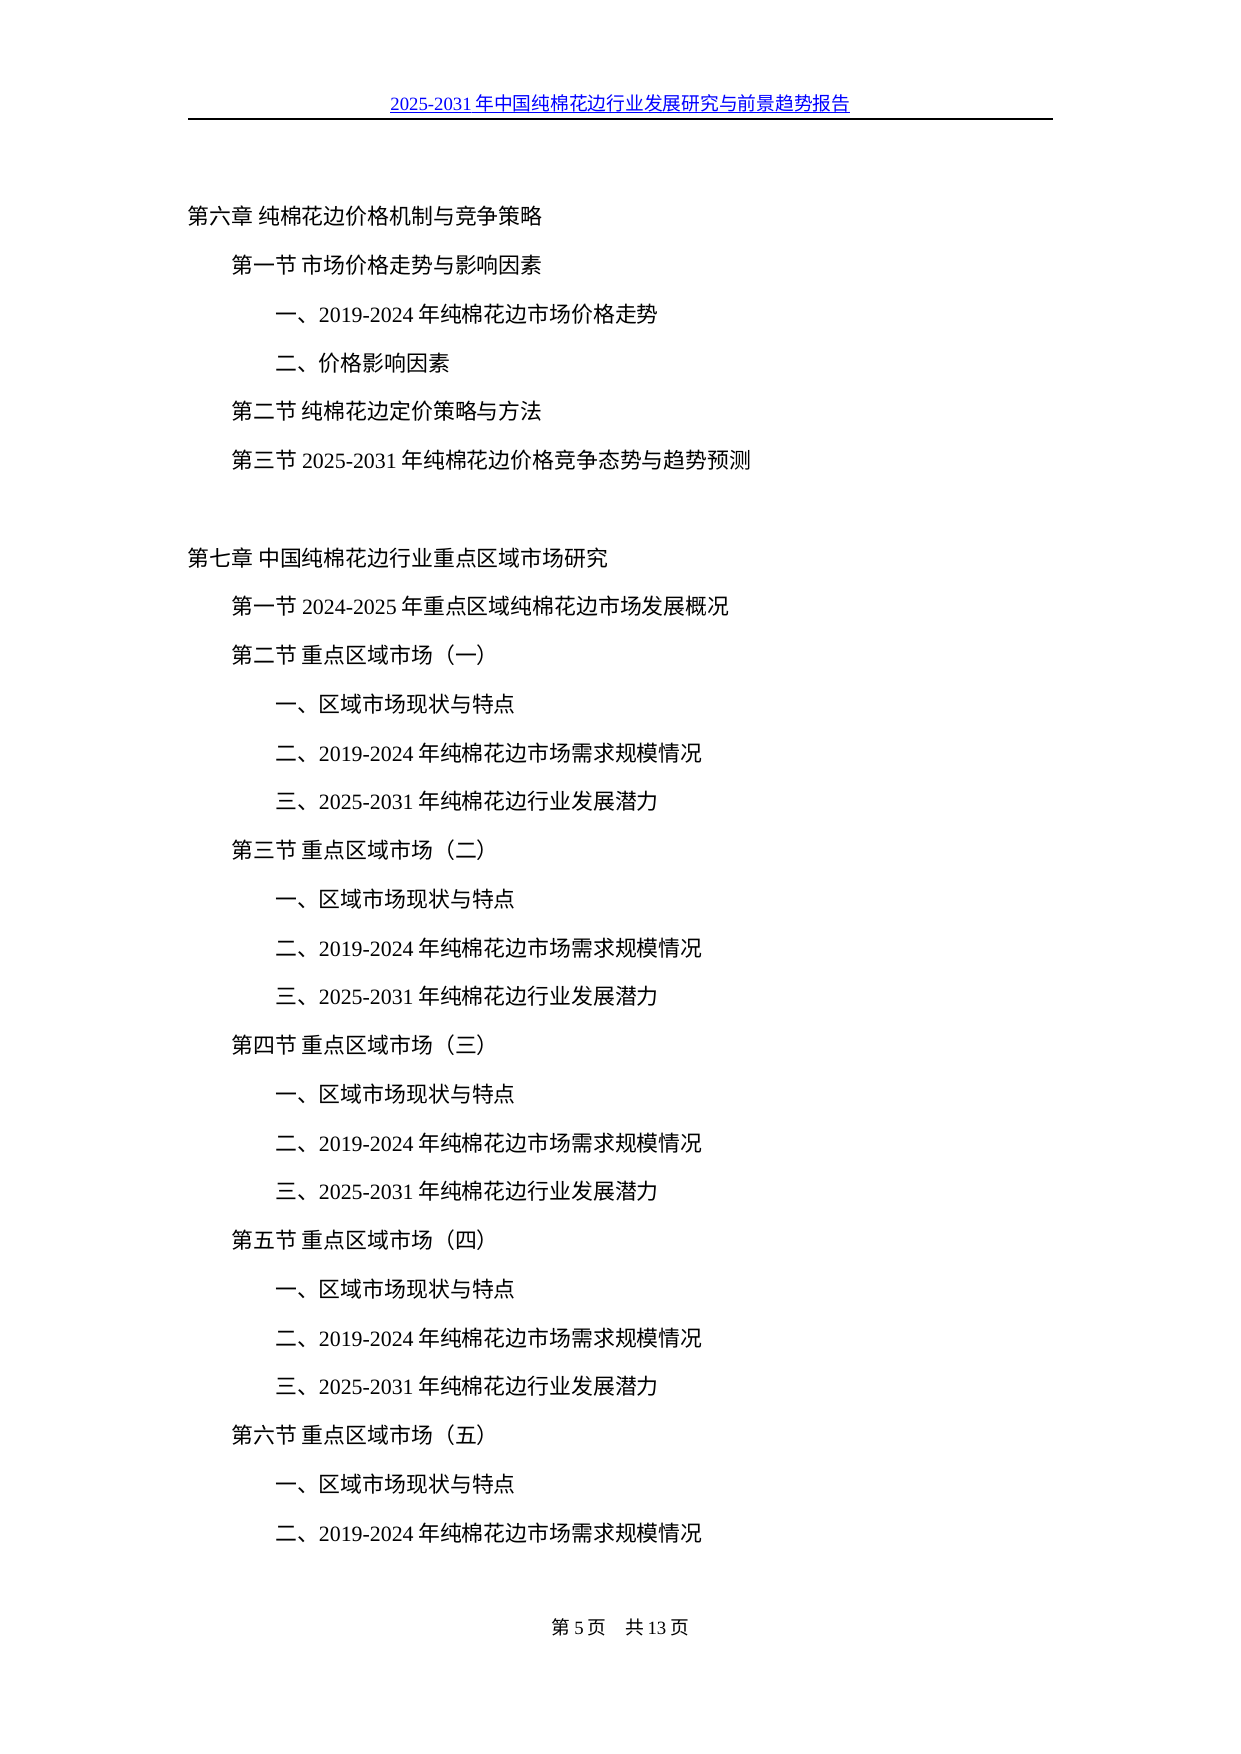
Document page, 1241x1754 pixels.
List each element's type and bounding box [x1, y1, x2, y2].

text [187, 150, 1053, 1548]
